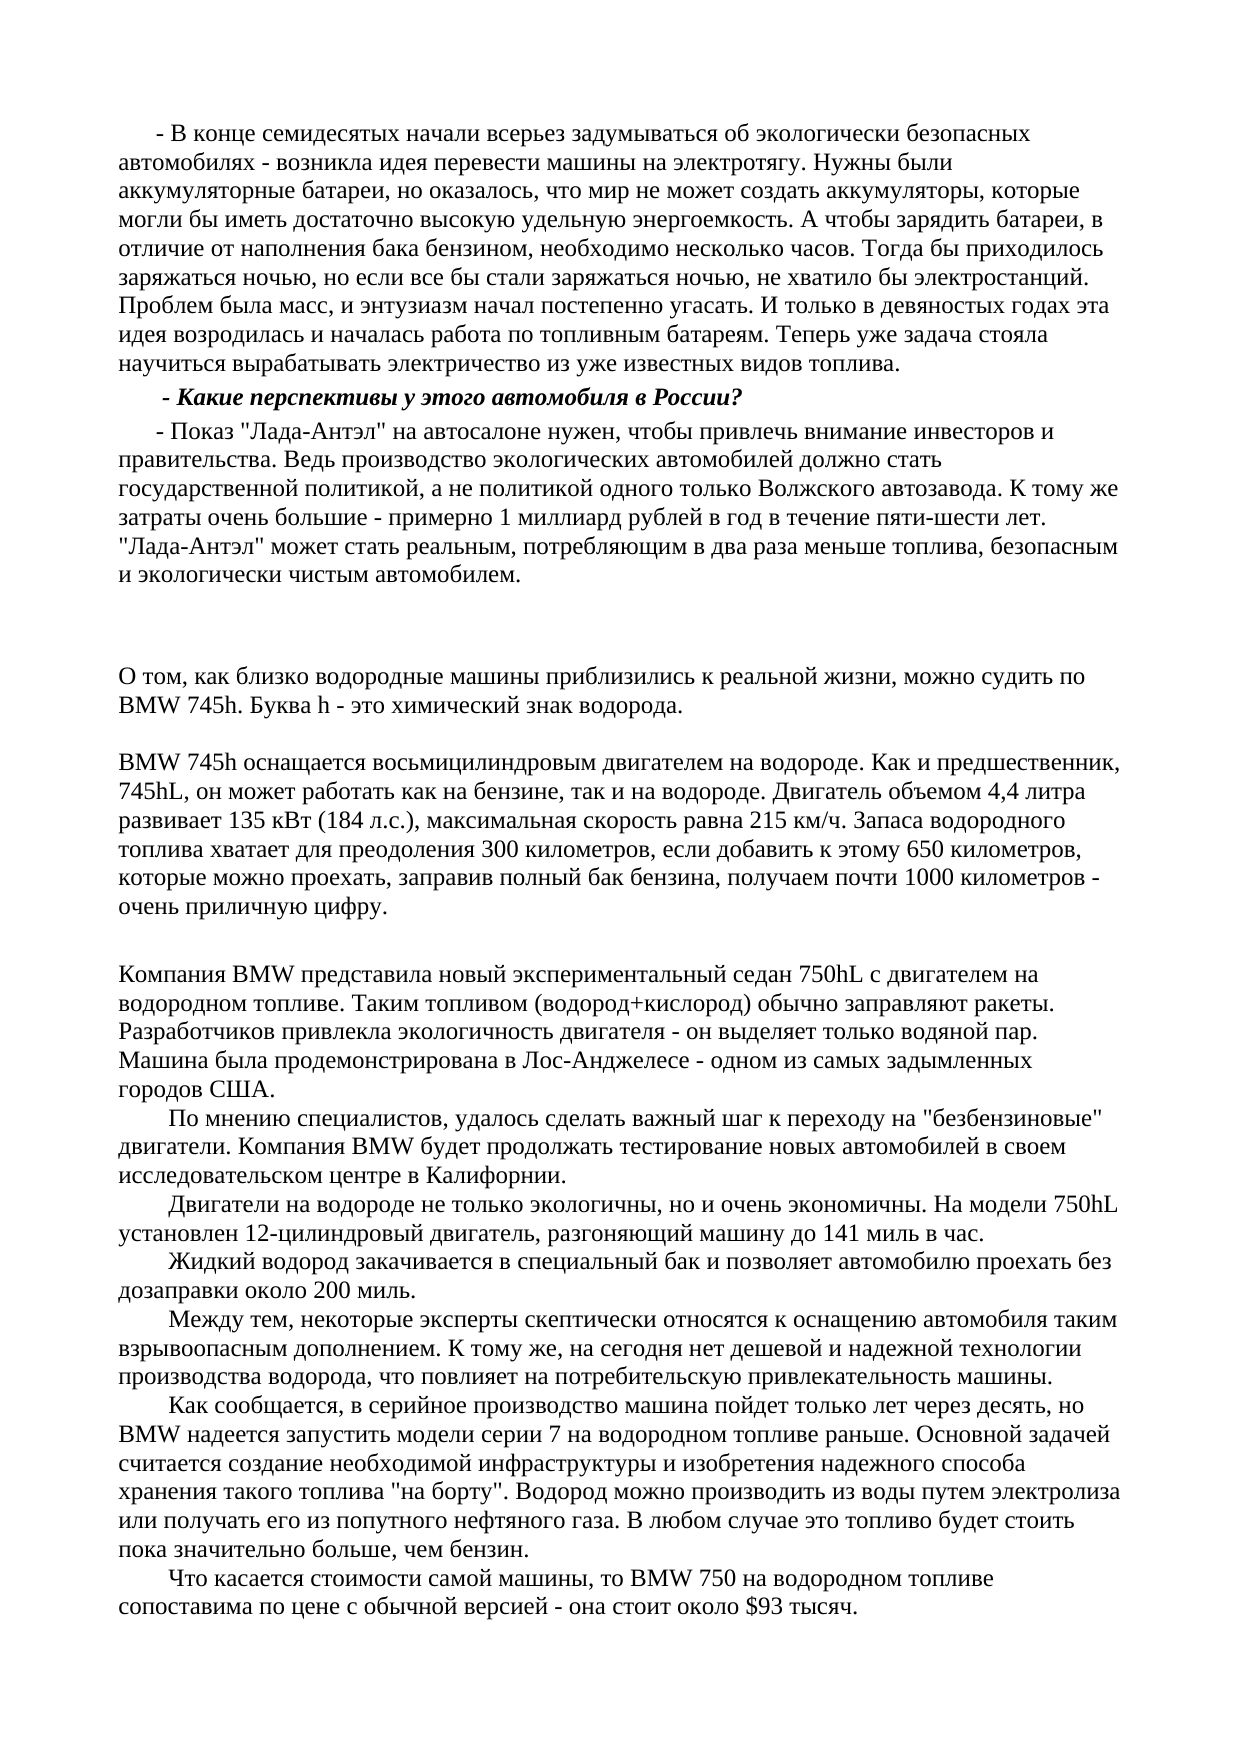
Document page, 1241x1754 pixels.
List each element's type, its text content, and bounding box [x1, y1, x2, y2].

text - В конце семидесятых начали всерьез задумываться об экологически безопасных автомобилях - возникла идея перевести машины на электротягу. Нужны были аккумуляторные батареи, но оказалось, что мир не может создать аккумуляторы, которые могли бы иметь достаточно высокую удельную энергоемкость. А чтобы зарядить батареи, в отличие от наполнения бака бензином, необходимо несколько часов. Тогда бы приходилось заряжаться ночью, но если все бы стали заряжаться ночью, не хватило бы электростанций. Проблем была масс, и энтузиазм начал постепенно угасать. И только в девяностых годах эта идея возродилась и началась работа по топливным батареям. Теперь уже задача стояла научиться вырабатывать электричество из уже известных видов топлива. [118, 118, 1122, 377]
text - Показ "Лада-Антэл" на автосалоне нужен, чтобы привлечь внимание инвесторов и правительства. Ведь производство экологических автомобилей должно стать государственной политикой, а не политикой одного только Волжского автозавода. К тому же затраты очень большие - примерно 1 миллиард рублей в год в течение пяти-шести лет. "Лада-Антэл" может стать реальным, потребляющим в два раза меньше топлива, безопасным и экологически чистым автомобилем. [118, 416, 1122, 588]
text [118, 959, 1122, 1620]
text - Какие перспективы у этого автомобиля в России? [118, 382, 1122, 411]
text О том, как близко водородные машины приблизились к реальной жизни, можно судить по BMW 745h. Буква h - это химический знак водорода. BMW 745h оснащается восьмицилиндровым двигателем на водороде. Как и предшественник, 745hL, он может работать как на бензине, так и на водороде. Двигатель объемом 4,4 литра развивает 135 кВт (184 л.с.), максимальная скорость равна 215 км/ч. Запаса водородного топлива хватает для преодоления 300 километров, если добавить к этому 650 километров, которые можно проехать, заправив полный бак бензина, получаем почти 1000 километров - очень приличную цифру. [118, 661, 1122, 920]
